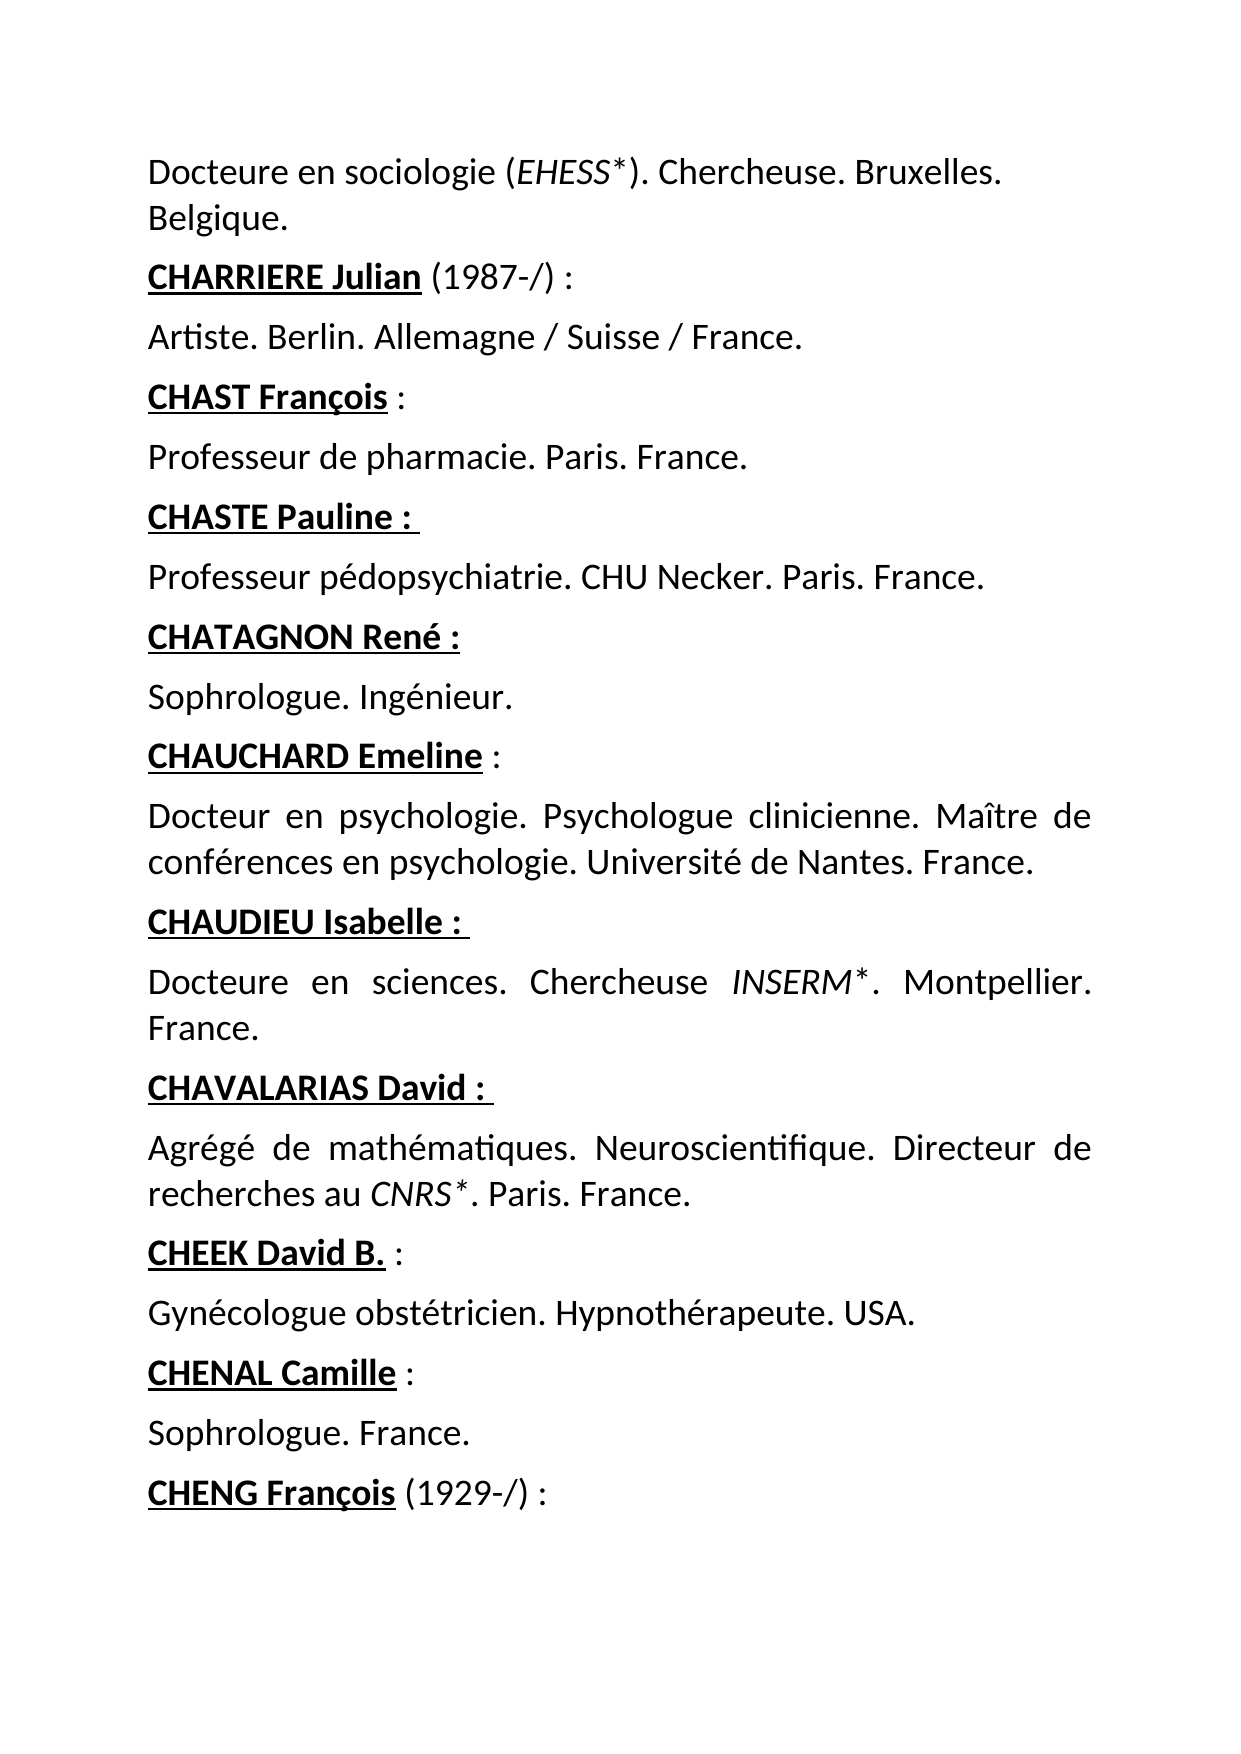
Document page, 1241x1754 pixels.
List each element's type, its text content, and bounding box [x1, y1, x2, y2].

text Professeur de pharmacie. Paris. France. [148, 433, 1093, 479]
text Sophrologue. France. [148, 1409, 1093, 1455]
text Docteure en sociologie (EHESS*). Chercheuse. Bruxelles. Belgique. [148, 148, 1093, 239]
text Docteur en psychologie. Psychologue clinicienne. Maître de conférences en psychologie. Université de Nantes. France. [148, 792, 1093, 884]
text Professeur pédopsychiatrie. CHU Necker. Paris. France. [148, 553, 1093, 599]
text CHENG François (1929-/) : [148, 1469, 1093, 1515]
text CHAUDIEU Isabelle : [148, 898, 1093, 944]
text CHATAGNON René : [148, 613, 1093, 658]
text CHAVALARIAS David : [148, 1064, 1093, 1109]
text CHENAL Camille : [148, 1349, 1093, 1395]
text CHAUCHARD Emeline : [148, 732, 1093, 778]
text CHEEK David B. : [148, 1229, 1093, 1275]
text Artiste. Berlin. Allemagne / Suisse / France. [148, 313, 1093, 359]
text Docteure en sciences. Chercheuse INSERM*. Montpellier. France. [148, 958, 1093, 1050]
text CHARRIERE Julian (1987-/) : [148, 253, 1093, 299]
text Sophrologue. Ingénieur. [148, 673, 1093, 718]
text Agrégé de mathématiques. Neuroscientifique. Directeur de recherches au CNRS*. Paris. France. [148, 1124, 1093, 1215]
text CHAST François : [148, 373, 1093, 419]
text CHASTE Pauline : [148, 493, 1093, 539]
text Gynécologue obstétricien. Hypnothérapeute. USA. [148, 1289, 1093, 1335]
